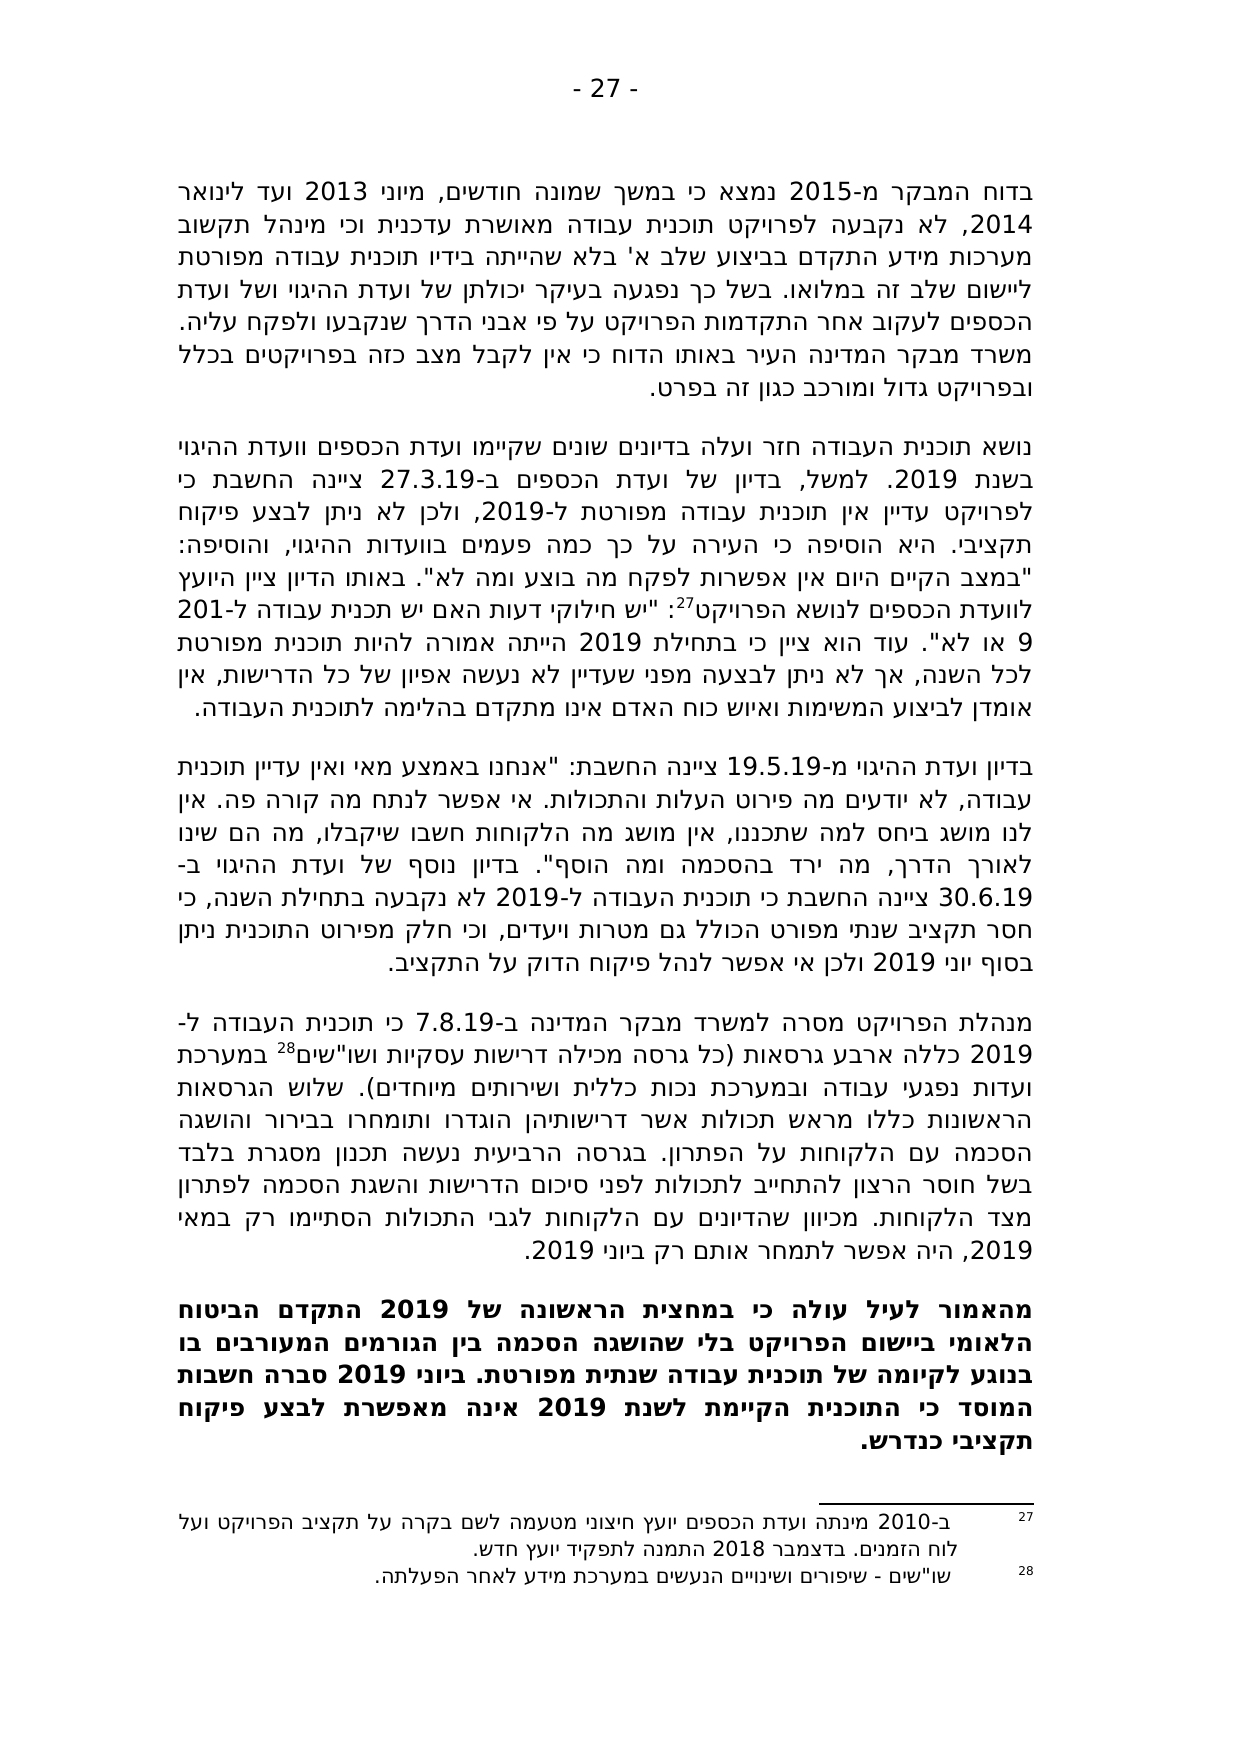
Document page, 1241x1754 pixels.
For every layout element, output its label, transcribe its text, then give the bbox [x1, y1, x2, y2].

text נושא תוכנית העבודה חזר ועלה בדיונים שונים שקיימו ועדת הכספים וועדת ההיגוי בשנת 2019. למשל, בדיון של ועדת הכספים ב-27.3.19 ציינה החשבת כי לפרויקט עדיין אין תוכנית עבודה מפורטת ל-2019, ולכן לא ניתן לבצע פיקוח תקציבי. היא הוסיפה כי העירה על כך כמה פעמים בוועדות ההיגוי, והוסיפה: "במצב הקיים היום אין אפשרות לפקח מה בוצע ומה לא". באותו הדיון ציין היועץ לוועדת הכספים לנושא הפרויקט: "יש חילוקי דעות האם יש תכנית עבודה ל-2019 או לא". עוד הוא ציין כי בתחילת 2019 הייתה אמורה להיות תוכנית מפורטת לכל השנה, אך לא ניתן לבצעה מפני שעדיין לא נעשה אפיון של כל הדרישות, אין אומדן לביצוע המשימות ואיוש כוח האדם אינו מתקדם בהלימה לתוכנית העבודה. [177, 432, 1033, 722]
text מהאמור לעיל עולה כי במחצית הראשונה של 2019 התקדם הביטוח הלאומי ביישום הפרויקט בלי שהושגה הסכמה בין הגורמים המעורבים בו בנוגע לקיומה של תוכנית עבודה שנתית מפורטת. ביוני 2019 סברה חשבות המוסד כי התוכנית הקיימת לשנת 2019 אינה מאפשרת לבצע פיקוח תקציבי כנדרש. [177, 1295, 1033, 1455]
text בדיון ועדת ההיגוי מ-19.5.19 ציינה החשבת: "אנחנו באמצע מאי ואין עדיין תוכנית עבודה, לא יודעים מה פירוט העלות והתכולות. אי אפשר לנתח מה קורה פה. אין לנו מושג ביחס למה שתכננו, אין מושג מה הלקוחות חשבו שיקבלו, מה הם שינו לאורך הדרך, מה ירד בהסכמה ומה הוסף". בדיון נוסף של ועדת ההיגוי ב-30.6.19 ציינה החשבת כי תוכנית העבודה ל-2019 לא נקבעה בתחילת השנה, כי חסר תקציב שנתי מפורט הכולל גם מטרות ויעדים, וכי חלק מפירוט התוכנית ניתן בסוף יוני 2019 ולכן אי אפשר לנהל פיקוח הדוק על התקציב. [177, 753, 1033, 977]
text מנהלת הפרויקט מסרה למשרד מבקר המדינה ב-7.8.19 כי תוכנית העבודה ל-2019 כללה ארבע גרסאות (כל גרסה מכילה דרישות עסקיות ושו"שים במערכת ועדות נפגעי עבודה ובמערכת נכות כללית ושירותים מיוחדים). שלוש הגרסאות הראשונות כללו מראש תכולות אשר דרישותיהן הוגדרו ותומחרו בבירור והושגה הסכמה עם הלקוחות על הפתרון. בגרסה הרביעית נעשה תכנון מסגרת בלבד בשל חוסר הרצון להתחייב לתכולות לפני סיכום הדרישות והשגת הסכמה לפתרון מצד הלקוחות. מכיוון שהדיונים עם הלקוחות לגבי התכולות הסתיימו רק במאי 2019, היה אפשר לתמחר אותם רק ביוני 2019. [177, 1008, 1033, 1265]
text בדוח המבקר מ-2015 נמצא כי במשך שמונה חודשים, מיוני 2013 ועד לינואר 2014, לא נקבעה לפרויקט תוכנית עבודה מאושרת עדכנית וכי מינהל תקשוב מערכות מידע התקדם בביצוע שלב א' בלא שהייתה בידיו תוכנית עבודה מפורטת ליישום שלב זה במלואו. בשל כך נפגעה בעיקר יכולתן של ועדת ההיגוי ושל ועדת הכספים לעקוב אחר התקדמות הפרויקט על פי אבני הדרך שנקבעו ולפקח עליה. משרד מבקר המדינה העיר באותו הדוח כי אין לקבל מצב כזה בפרויקטים בכלל ובפרויקט גדול ומורכב כגון זה בפרט. [177, 177, 1033, 402]
